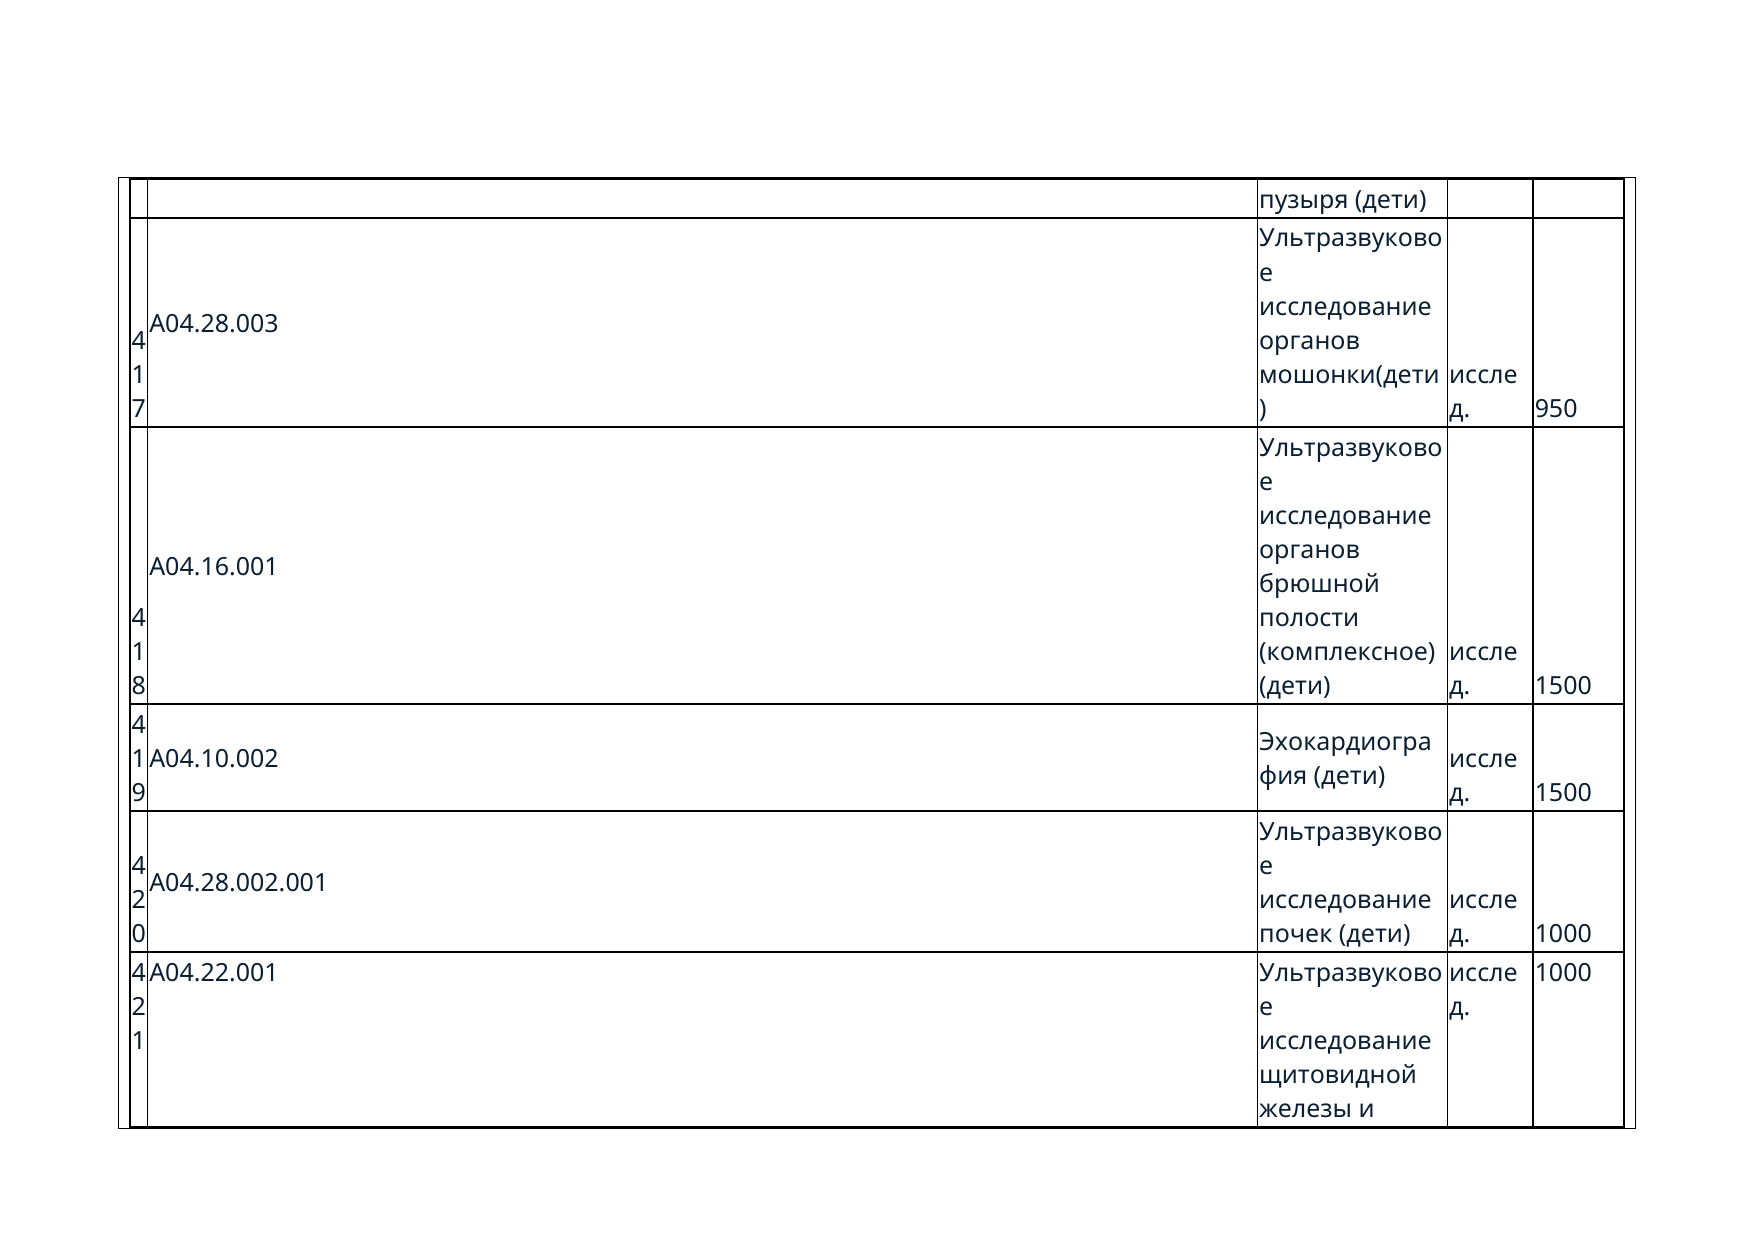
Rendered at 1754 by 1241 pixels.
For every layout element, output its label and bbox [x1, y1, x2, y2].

table_header [131, 705, 147, 810]
table_header [119, 178, 129, 1128]
table_header [1258, 705, 1447, 810]
table_header [148, 953, 1257, 1126]
table_header [1448, 219, 1532, 426]
table_header [1534, 180, 1623, 217]
table_header [148, 180, 1257, 217]
table_header [1258, 180, 1447, 217]
table_header [1534, 953, 1623, 1126]
table_header [1258, 953, 1447, 1126]
table_header [131, 180, 147, 217]
table_header [1625, 178, 1635, 1128]
table_header [131, 953, 147, 1126]
table_header [1448, 953, 1532, 1126]
table_header [1448, 812, 1532, 951]
table_header [1534, 219, 1623, 426]
table_header [131, 812, 147, 951]
table_header [1258, 219, 1447, 426]
table_header [1258, 428, 1447, 703]
table_header [1448, 180, 1532, 217]
table_header [1534, 705, 1623, 810]
table_header [1534, 428, 1623, 703]
table_header [1534, 812, 1623, 951]
table_header [148, 428, 1257, 703]
table_header [1258, 812, 1447, 951]
table_header [131, 219, 147, 426]
table_header [131, 428, 147, 703]
table_header [1448, 428, 1532, 703]
table_header [148, 812, 1257, 951]
table_header [148, 705, 1257, 810]
table_header [1448, 705, 1532, 810]
table_header [148, 219, 1257, 426]
